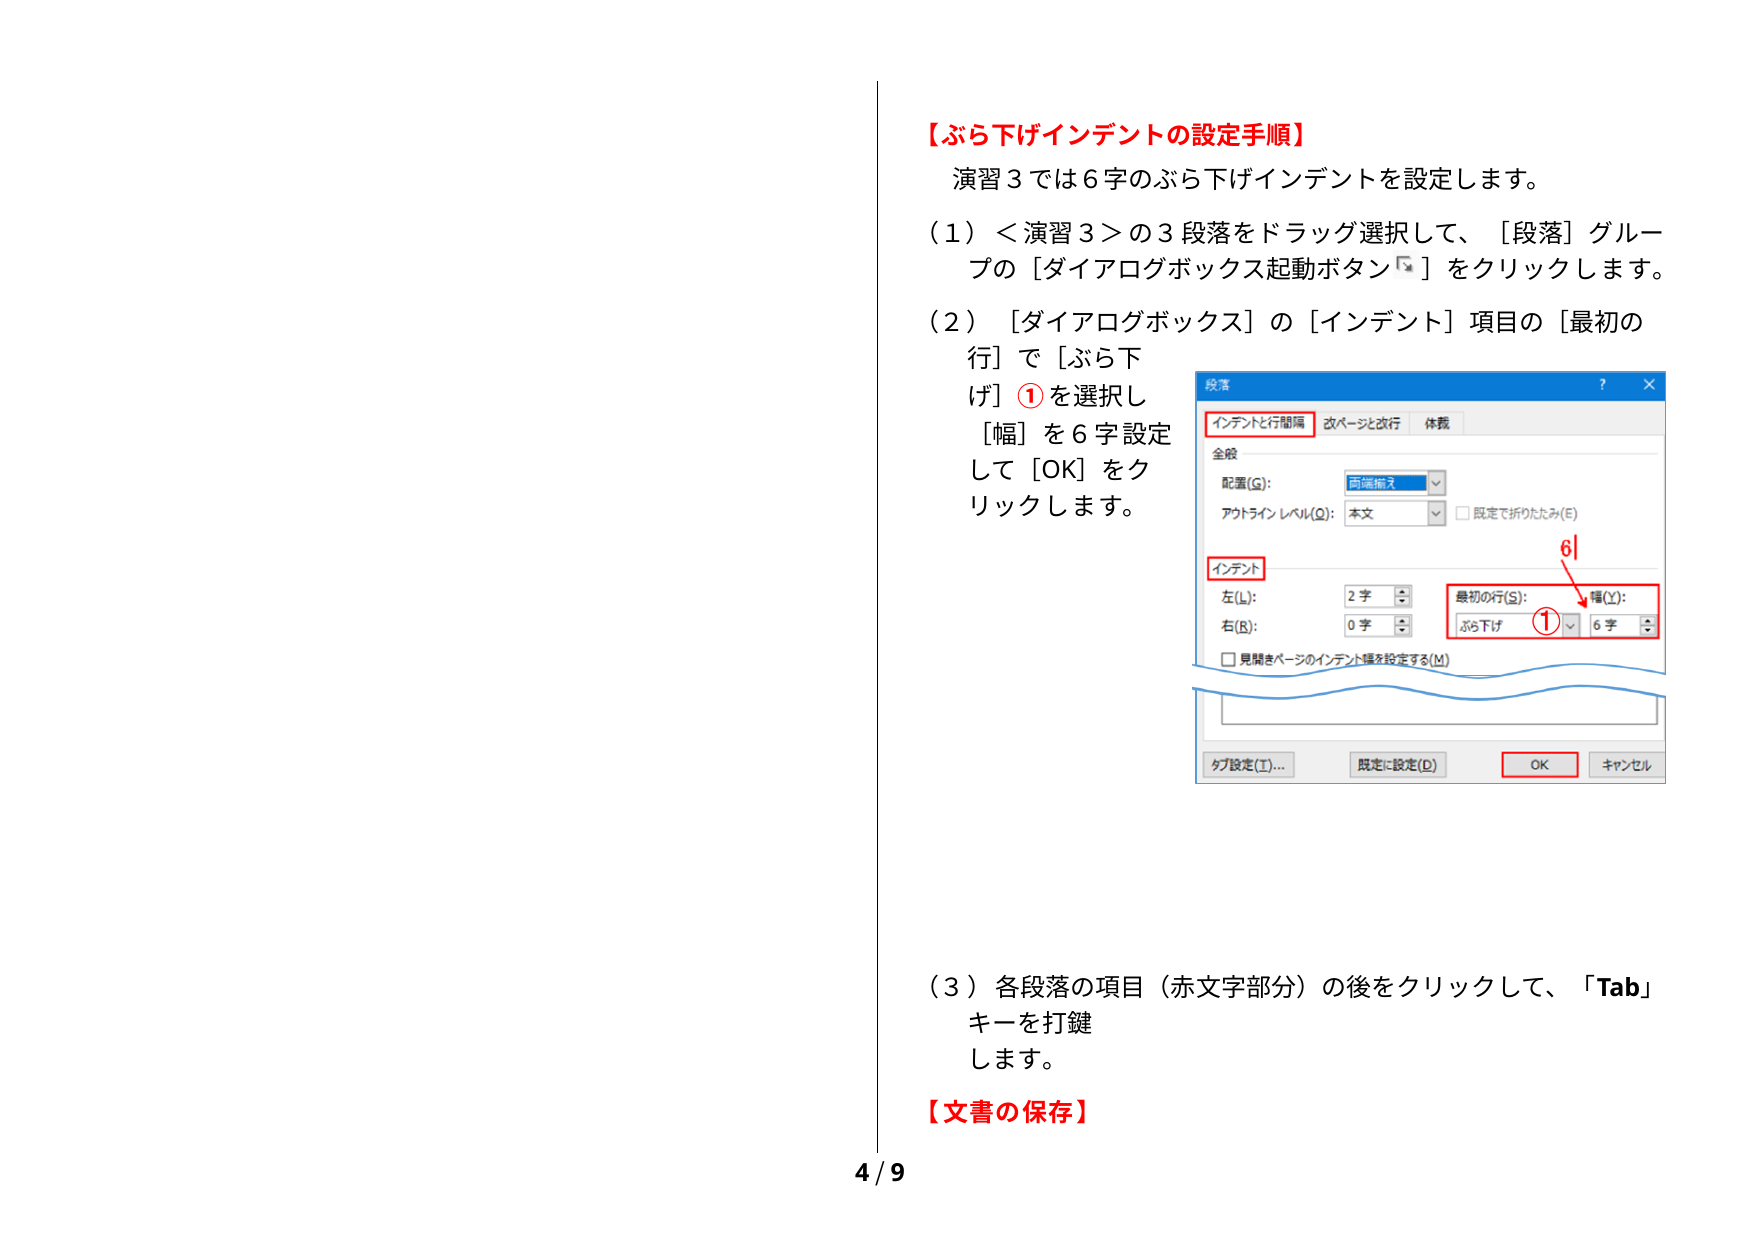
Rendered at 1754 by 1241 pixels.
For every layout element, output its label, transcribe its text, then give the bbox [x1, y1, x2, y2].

text 【文書の保存】 [914, 1092, 1665, 1129]
text （３）各段落の項目（赤文字部分）の後をクリックして、「Tab」キーを打鍵 します。 [914, 967, 1665, 1076]
text （１）＜演習３＞の３段落をドラッグ選択して、［段落］グループの［ダイアログボックス起動ボタン ］をクリックします。 [914, 213, 1665, 286]
text （２）［ダイアログボックス］の［インデント］項目の［最初の行］で［ぶら下げ］①を選択し［幅］を６字設定して［OK］をクリックします。 [914, 302, 1665, 523]
text 演習３では６字のぶら下げインデントを設定します。 [952, 160, 1665, 196]
picture [1192, 371, 1666, 784]
text 【ぶら下げインデントの設定手順】 [914, 115, 1665, 152]
picture [1392, 250, 1420, 279]
